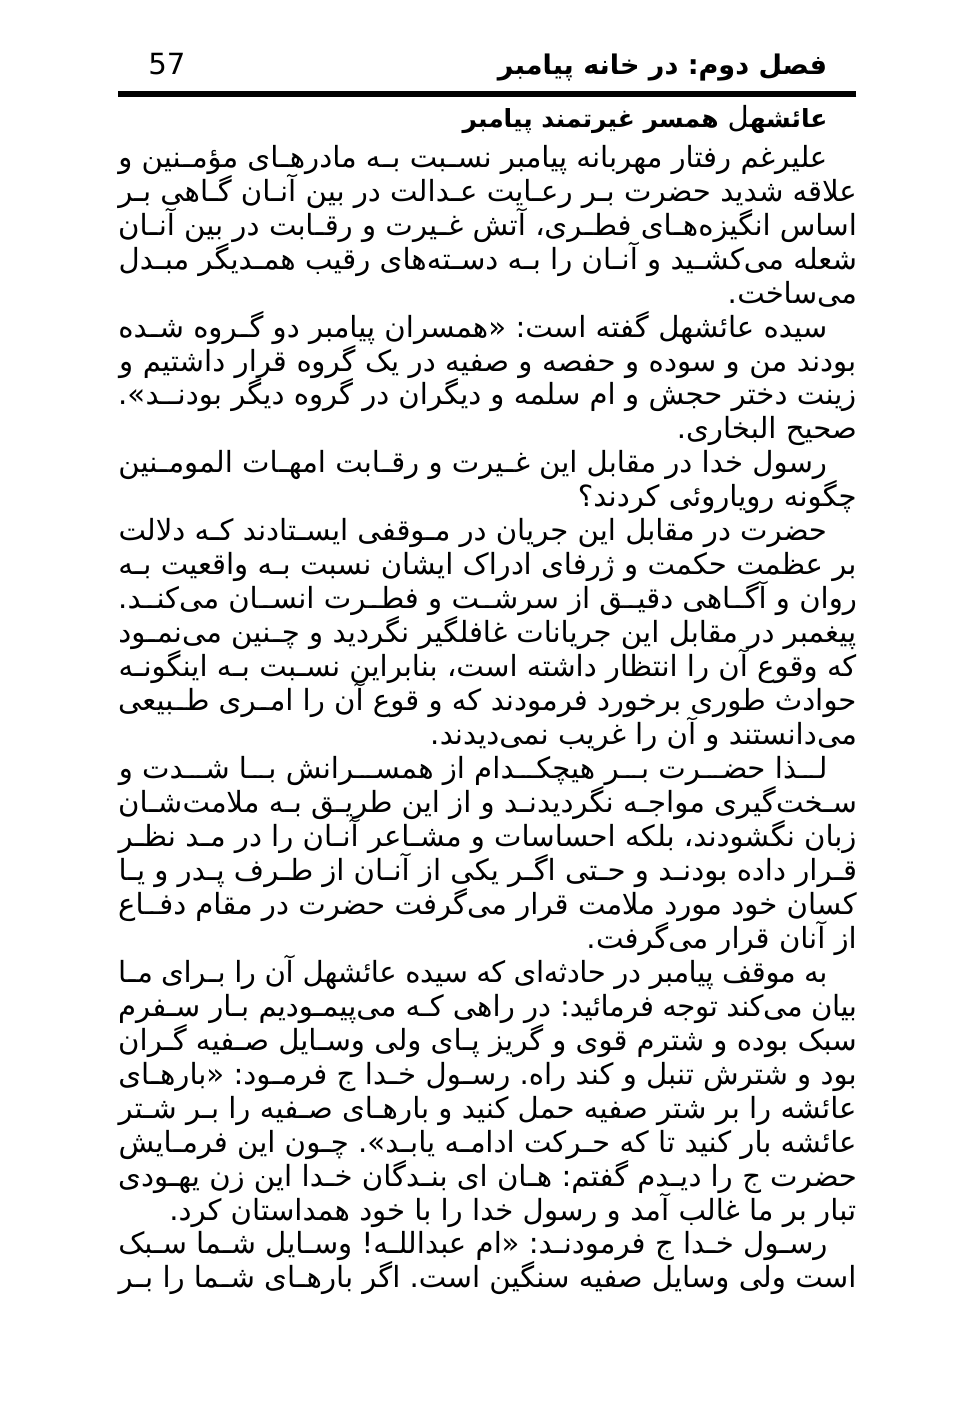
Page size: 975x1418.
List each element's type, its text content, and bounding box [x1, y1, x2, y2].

text لذا حضرت بر هیچکدام از همسرانش با شدت و سخت‌گیری مواجه نگردیدند و از این طریق به ملامت‌شان زبان نگشودند، بلکه احساسات و مشاعر آنان را در مد نظر قرار داده بودند و حتی اگر یکی از آنان از طرف پدر و یا کسان خود مورد ملامت قرار می‌گرفت حضرت در مقام دفاع از آنان قرار می‌گرفت. [118, 751, 857, 955]
text رسول خدا در مقابل این غیرت و رقابت امهات المومنین چگونه رویاروئی کردند؟ [118, 446, 857, 514]
text علی‎رغم رفتار مهربانه پیامبر نسبت به مادرهای مؤمنین و علاقه شدید حضرت بر رعایت عدالت در بین آنان گاهی بر اساس انگیزه‌های فطری، آتش غیرت و رقابت در بین آنان شعله می‌کشید و آنان را به دسته‌های رقیب همدیگر مبدل می‌ساخت. [118, 140, 857, 310]
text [118, 1227, 857, 1295]
text سیده عائشهل گفته است: «همسران پیامبر دو گروه شده بودند من و سوده و حفصه و صفیه در یک گروه قرار داشتیم و زینت دختر حجش و ام سلمه و دیگران در گروه دیگر بودند». صحیح البخاری. [118, 310, 857, 446]
text عائشهل همسر غیرتمند پیامبر [118, 100, 827, 134]
text به موقف پیامبر در حادثه‌ای که سیده عائشهل آن را برای ما بیان می‌کند توجه فرمائید: در راهی که می‌پیمودیم بار سفرم سبک بوده و شترم قوی و گریز پای ولی وسایل صفیه گران بود و شترش تنبل و کند راه. رسول خدا ج فرمود: «بارهای عائشه را بر شتر صفیه حمل کنید و بارهای صفیه را بر شتر عائشه بار کنید تا که حرکت ادامه یابد». چون این فرمایش حضرت ج را دیدم گفتم: هان ای بندگان خدا این زن یهودی تبار بر ما غالب آمد و رسول خدا را با خود همداستان کرد. [118, 955, 857, 1227]
text حضرت در مقابل این جریان در موقفی ایستادند که دلالت بر عظمت حکمت و ژرفای ادراک ایشان نسبت به واقعیت به روان و آگاهی دقیق از سرشت و فطرت انسان می‌کند. پیغمبر در مقابل این جریانات غافلگیر نگردید و چنین می‌نمود که وقوع آن را انتظار داشته است، بنابراین نسبت به اینگونه حوادث طوری برخورد فرمودند که و قوع آن را امری طبیعی می‌دانستند و آن را غریب نمی‌‌دیدند. [118, 514, 857, 751]
